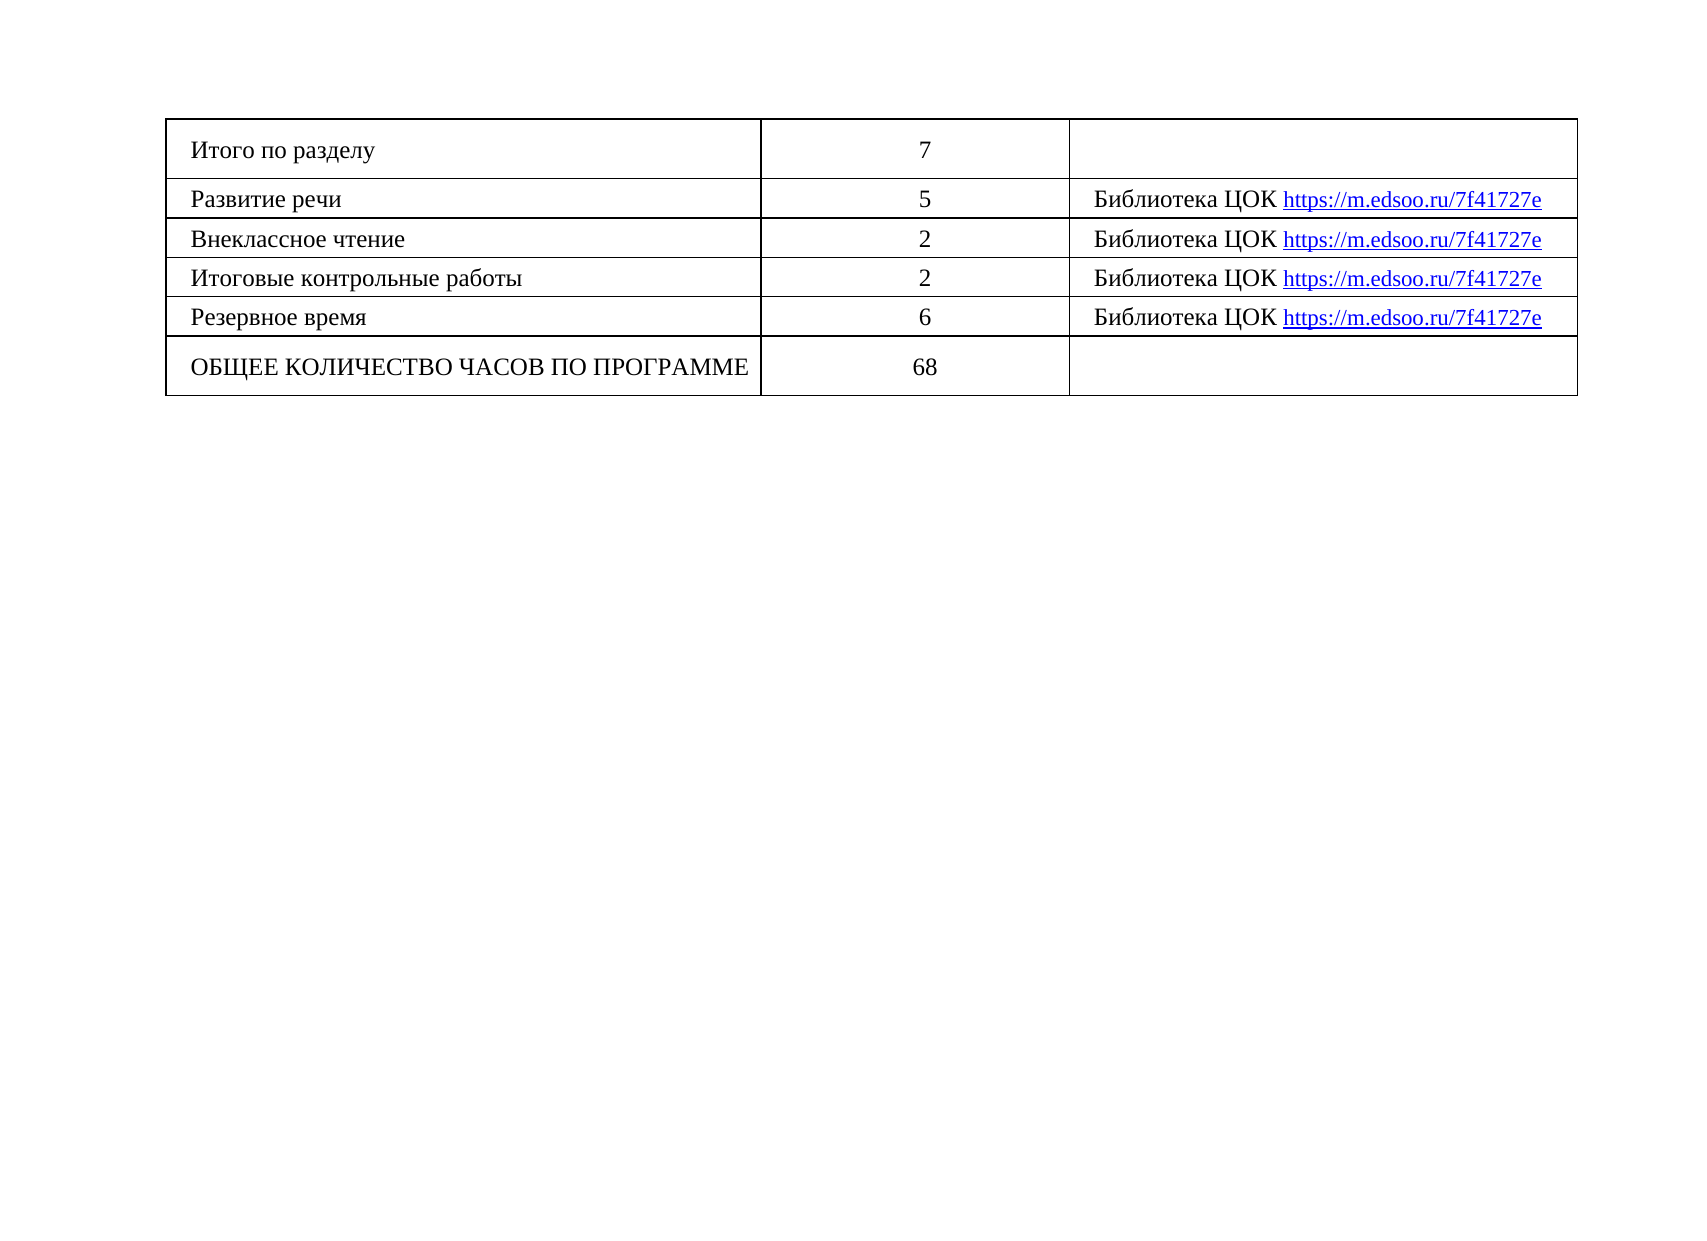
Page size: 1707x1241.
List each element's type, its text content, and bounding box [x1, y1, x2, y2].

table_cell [1070, 258, 1577, 296]
table_cell 7 [762, 120, 1069, 178]
table_cell 2 [762, 258, 1069, 296]
table_cell 68 [762, 337, 1069, 394]
table_cell ОБЩЕЕ КОЛИЧЕСТВО ЧАСОВ ПО ПРОГРАММЕ [167, 337, 760, 394]
table_cell Резервное время [167, 297, 760, 335]
table_cell Итого по разделу [167, 120, 760, 178]
table_cell [1070, 337, 1577, 394]
table_cell 2 [762, 219, 1069, 256]
table_cell Итоговые контрольные работы [167, 258, 760, 296]
table_cell Внеклассное чтение [167, 219, 760, 256]
table_cell 6 [762, 297, 1069, 335]
table_cell Библиотека ЦОК https://m.edsoo.ru/7f41727e [1070, 297, 1577, 335]
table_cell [1070, 179, 1577, 217]
table_cell 5 [762, 179, 1069, 217]
table_cell [1070, 120, 1577, 178]
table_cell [1070, 219, 1577, 256]
table_cell Развитие речи [167, 179, 760, 217]
